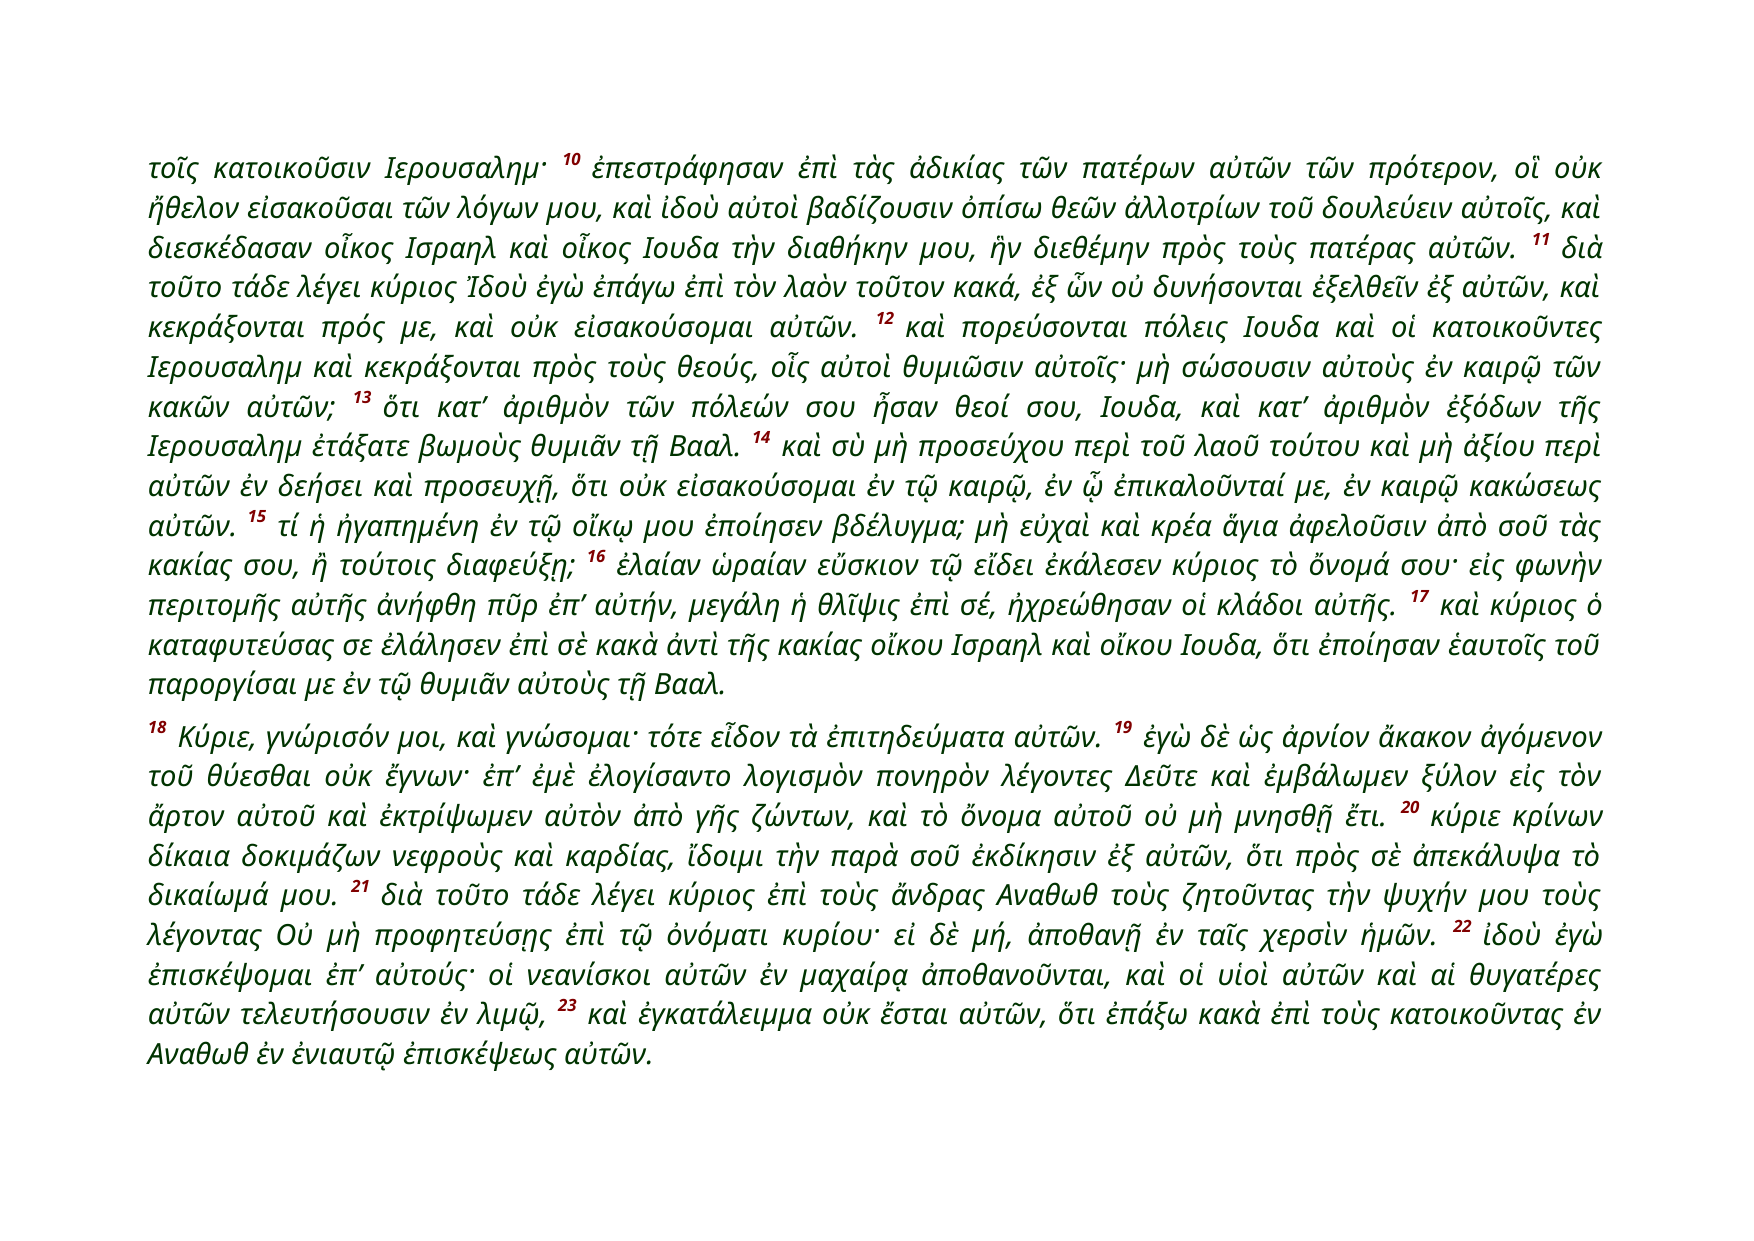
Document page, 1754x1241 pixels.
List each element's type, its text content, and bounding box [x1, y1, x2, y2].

text 18 Κύριε, γνώρισόν μοι, καὶ γνώσομαι· τότε εἶδον τὰ ἐπιτηδεύματα αὐτῶν. 19 ἐγὼ δὲ ὡς ἀρνίον ἄκακον ἀγόμενον τοῦ θύεσθαι οὐκ ἔγνων· ἐπ’ ἐμὲ ἐλογίσαντο λογισμὸν πονηρὸν λέγοντες Δεῦτε καὶ ἐμβάλωμεν ξύλον εἰς τὸν ἄρτον αὐτοῦ καὶ ἐκτρίψωμεν αὐτὸν ἀπὸ γῆς ζώντων, καὶ τὸ ὄνομα αὐτοῦ οὐ μὴ μνησθῇ ἔτι. 20 κύριε κρίνων δίκαια δοκιμάζων νεφροὺς καὶ καρδίας, ἴδοιμι τὴν παρὰ σοῦ ἐκδίκησιν ἐξ αὐτῶν, ὅτι πρὸς σὲ ἀπεκάλυψα τὸ δικαίωμά μου. 21 διὰ τοῦτο τάδε λέγει κύριος ἐπὶ τοὺς ἄνδρας Αναθωθ τοὺς ζητοῦντας τὴν ψυχήν μου τοὺς λέγοντας Οὐ μὴ προφητεύσῃς ἐπὶ τῷ ὀνόματι κυρίου· εἰ δὲ μή, ἀποθανῇ ἐν ταῖς χερσὶν ἡμῶν. 22 ἰδοὺ ἐγὼ ἐπισκέψομαι ἐπ’ αὐτούς· οἱ νεανίσκοι αὐτῶν ἐν μαχαίρᾳ ἀποθανοῦνται, καὶ οἱ υἱοὶ αὐτῶν καὶ αἱ θυγατέρες αὐτῶν τελευτήσουσιν ἐν λιμῷ, 23 καὶ ἐγκατάλειμμα οὐκ ἔσται αὐτῶν, ὅτι ἐπάξω κακὰ ἐπὶ τοὺς κατοικοῦντας ἐν Αναθωθ ἐν ἐνιαυτῷ ἐπισκέψεως αὐτῶν. [148, 716, 1606, 1073]
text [148, 148, 1606, 703]
